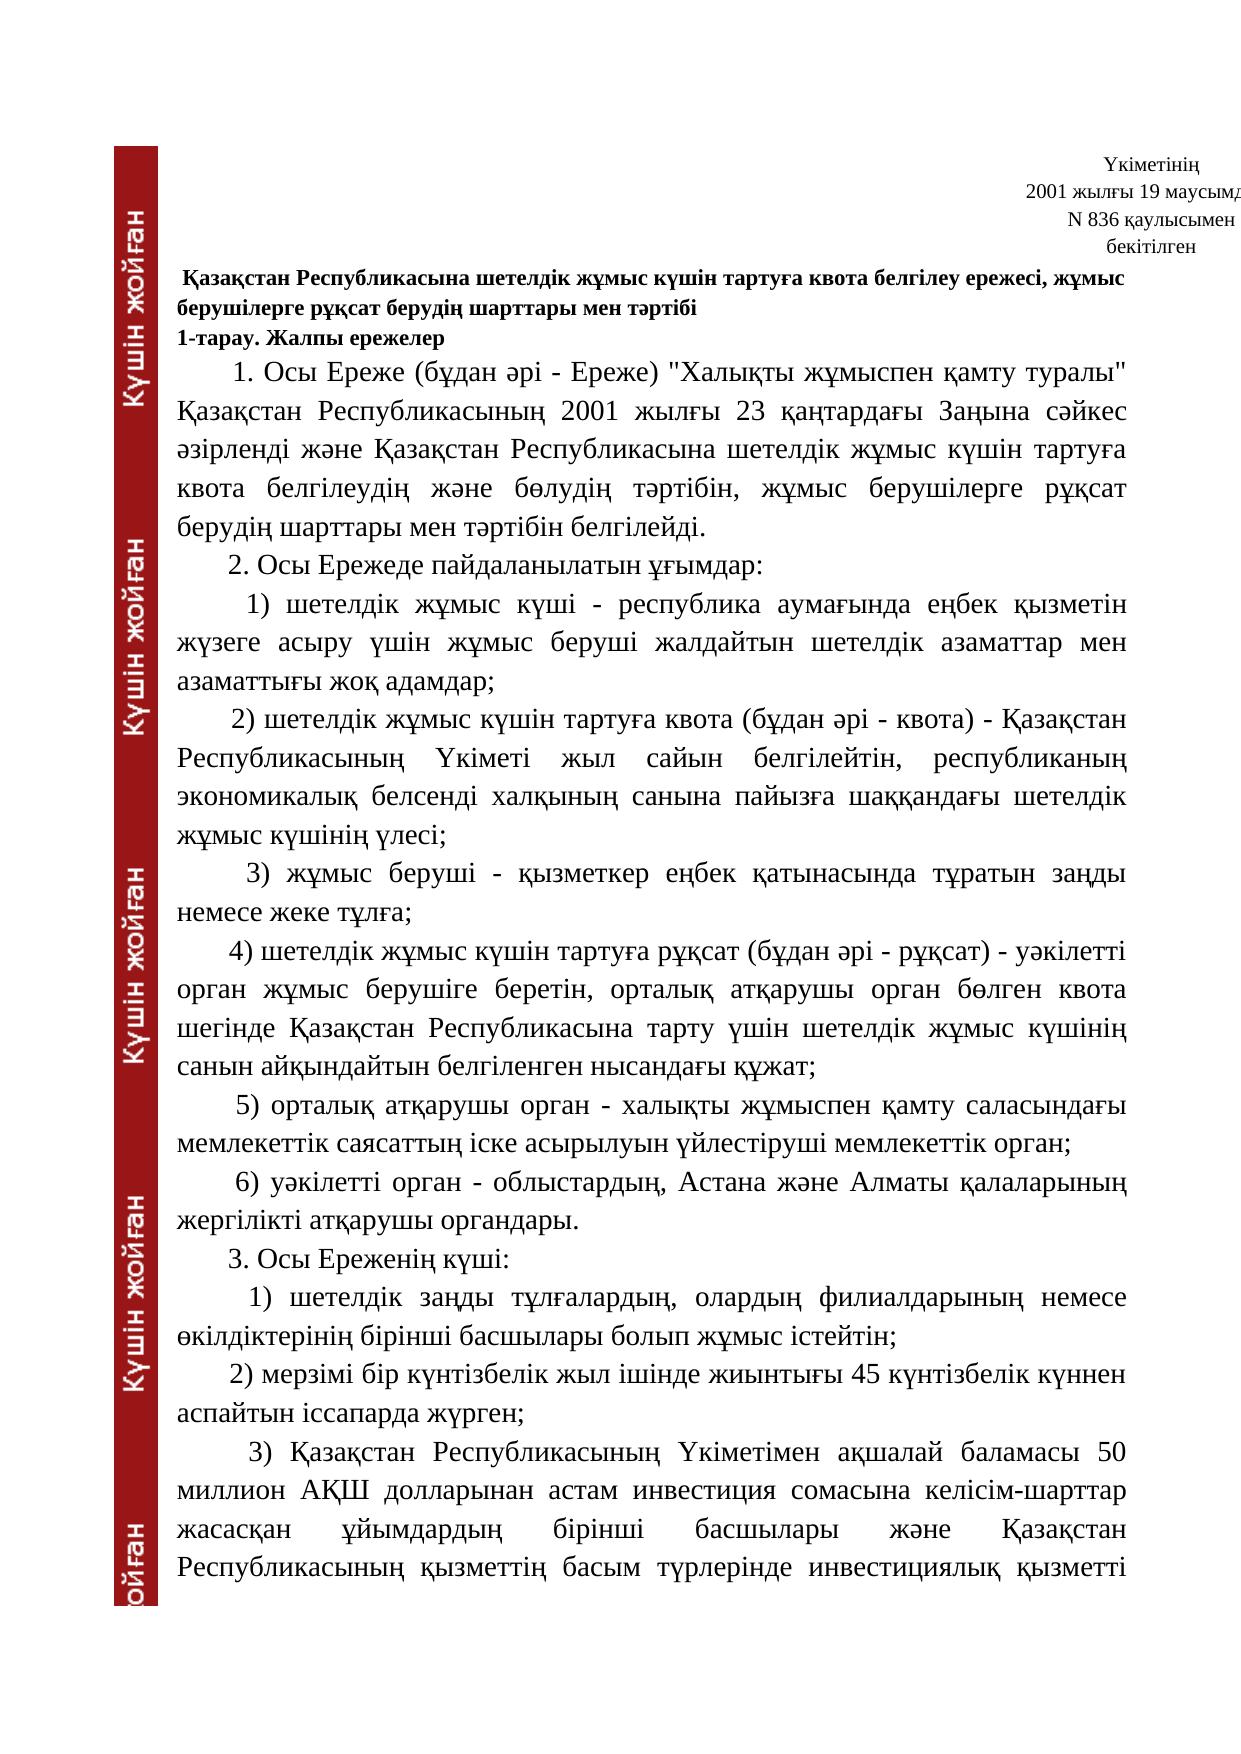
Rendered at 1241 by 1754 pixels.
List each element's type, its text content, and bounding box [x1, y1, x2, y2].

picture [114, 1236, 158, 1241]
picture [114, 542, 158, 547]
text 2. Осы Ережеде пайдаланылатын ұғымдар: [112, 547, 1128, 581]
picture [114, 1159, 158, 1164]
text 1) шетелдiк жұмыс күшi - республика аумағында еңбек қызметін жүзеге асыру үшiн жұмыс берушi жалдайтын шетелдiк азаматтар мен азаматтығы жоқ адамдар; [112, 586, 1128, 696]
picture [114, 146, 158, 150]
picture [114, 1352, 158, 1357]
picture [114, 851, 158, 856]
text 3) жұмыс берушi - қызметкер еңбек қатынасында тұратын заңды немесе жеке тұлға; [112, 856, 1128, 928]
picture [114, 1583, 158, 1606]
picture [114, 1274, 158, 1279]
picture [114, 581, 158, 586]
text 6) уәкілетті орган - облыстардың, Астана және Алматы қалаларының жергілікті атқарушы органдары. [112, 1164, 1128, 1236]
text 4) шетелдiк жұмыс күшін тартуға рұқсат (бұдан әрi - рұқсат) - уәкілеттi орган жұмыс берушiге беретiн, орталық атқарушы орган бөлген квота шегiнде Қазақстан Республикасына тарту үшін шетелдiк жұмыс күшiнiң санын айқындайтын белгiленген нысандағы құжат; [112, 933, 1128, 1082]
picture [114, 1082, 158, 1087]
picture [114, 928, 158, 933]
text Қазақстан Республикасына шетелдiк жұмыс күшiн тартуға квота белгiлеу ережесi, жұмыс берушілерге рұқсат берудiң шарттары мен тәртiбi 1-тарау. Жалпы ережелер [112, 264, 1128, 351]
text 3. Осы Ереженiң күшi: [112, 1241, 1128, 1274]
text 2) шетелдiк жұмыс күшiн тартуға квота (бұдан әрi - квота) - Қазақстан Республикасының Үкiметi жыл сайын белгілейтiн, республиканың экономикалық белсендi халқының санына пайызға шаққандағы шетелдiк жұмыс күшінiң үлесi; [112, 701, 1128, 851]
text 1) шетелдiк заңды тұлғалардың, олардың филиалдарының немесе өкілдiктерiнiң бiрiншi басшылары болып жұмыс iстейтiн; [112, 1279, 1128, 1352]
picture [114, 1429, 158, 1434]
text 2) мерзiмi бір күнтiзбелiк жыл iшiнде жиынтығы 45 күнтiзбелiк күннен аспайтын iссапарда жүрген; [112, 1357, 1128, 1429]
picture [114, 696, 158, 701]
table_header [101, 150, 912, 264]
text 1. Осы Ереже (бұдан әрi - Ереже) "Халықты жұмыспен қамту туралы" Қазақстан Республикасының 2001 жылғы 23 қаңтардағы Заңына сәйкес әзiрлендi және Қазақстан Республикасына шетелдiк жұмыс күшiн тартуға квота белгiлеудiң және бөлудiң тәртiбiн, жұмыс берушілерге рұқсат берудiң шарттары мен тәртiбiн белгілейдi. [112, 354, 1128, 542]
text 5) орталық атқарушы орган - халықты жұмыспен қамту саласындағы мемлекеттік саясаттың iске асырылуын үйлестірушi мемлекеттік орган; [112, 1087, 1128, 1159]
